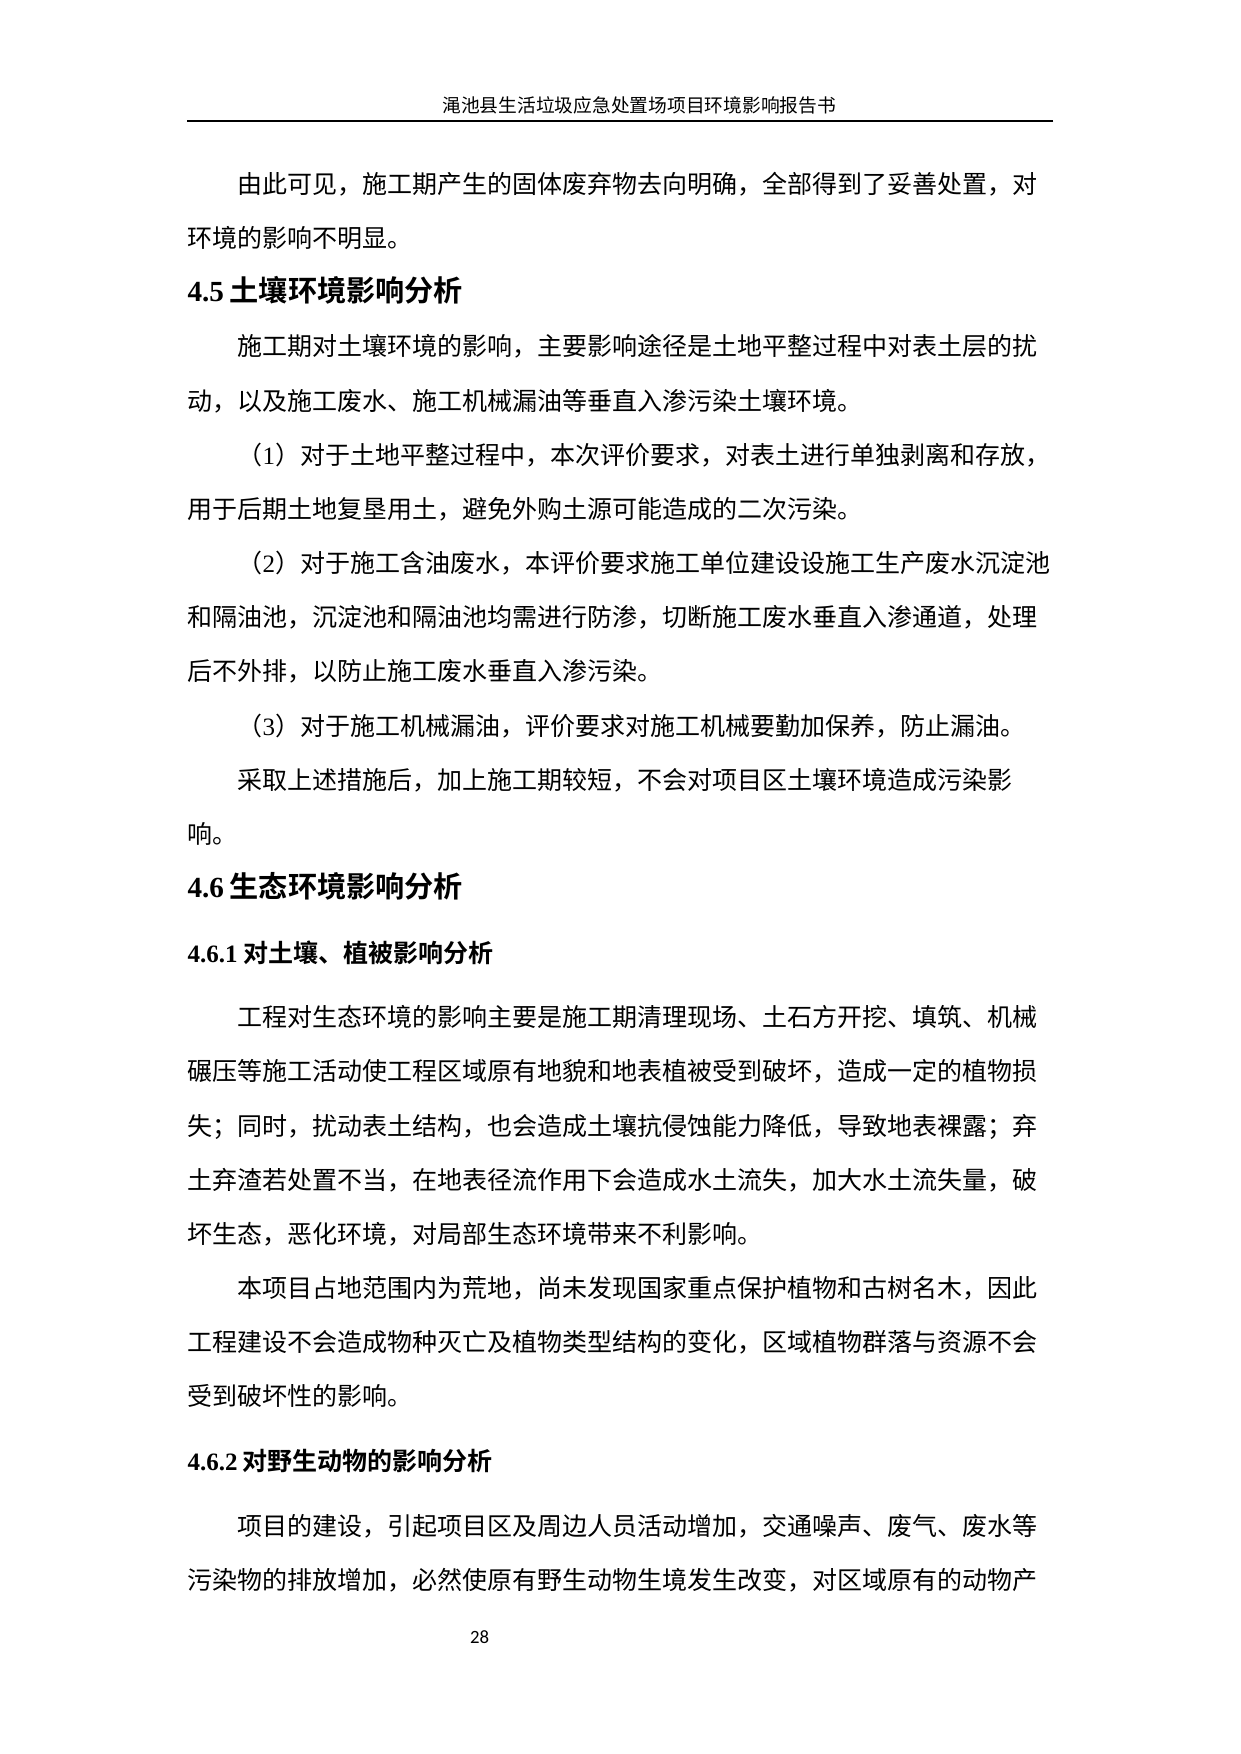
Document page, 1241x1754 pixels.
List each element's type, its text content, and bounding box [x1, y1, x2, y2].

subtitle 4.6生态环境影响分析 [187, 854, 1053, 908]
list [187, 1492, 1053, 1600]
list （2）对于施工含油废水，本评价要求施工单位建设设施工生产废水沉淀池和隔油池，沉淀池和隔油池均需进行防渗，切断施工废水垂直入渗通道，处理后不外排，以防止施工废水垂直入渗污染。 [187, 529, 1053, 692]
list 本项目占地范围内为荒地，尚未发现国家重点保护植物和古树名木，因此工程建设不会造成物种灭亡及植物类型结构的变化，区域植物群落与资源不会受到破坏性的影响。 [187, 1254, 1053, 1417]
list （3）对于施工机械漏油，评价要求对施工机械要勤加保养，防止漏油。 [187, 692, 1053, 746]
list 施工期对土壤环境的影响，主要影响途径是土地平整过程中对表土层的扰动，以及施工废水、施工机械漏油等垂直入渗污染土壤环境。 [187, 312, 1053, 421]
subtitle 4.5土壤环境影响分析 [187, 258, 1053, 312]
subtitle 4.6.2对野生动物的影响分析 [187, 1427, 1053, 1481]
list （1）对于土地平整过程中，本次评价要求，对表土进行单独剥离和存放，用于后期土地复垦用土，避免外购土源可能造成的二次污染。 [187, 421, 1053, 529]
list 由此可见，施工期产生的固体废弃物去向明确，全部得到了妥善处置，对环境的影响不明显。 [187, 150, 1053, 258]
list 采取上述措施后，加上施工期较短，不会对项目区土壤环境造成污染影响。 [187, 746, 1053, 854]
list 工程对生态环境的影响主要是施工期清理现场、土石方开挖、填筑、机械碾压等施工活动使工程区域原有地貌和地表植被受到破坏，造成一定的植物损失；同时，扰动表土结构，也会造成土壤抗侵蚀能力降低，导致地表裸露；弃土弃渣若处置不当，在地表径流作用下会造成水土流失，加大水土流失量，破坏生态，恶化环境，对局部生态环境带来不利影响。 [187, 983, 1053, 1254]
subtitle 4.6.1 对土壤、植被影响分析 [187, 919, 1053, 973]
